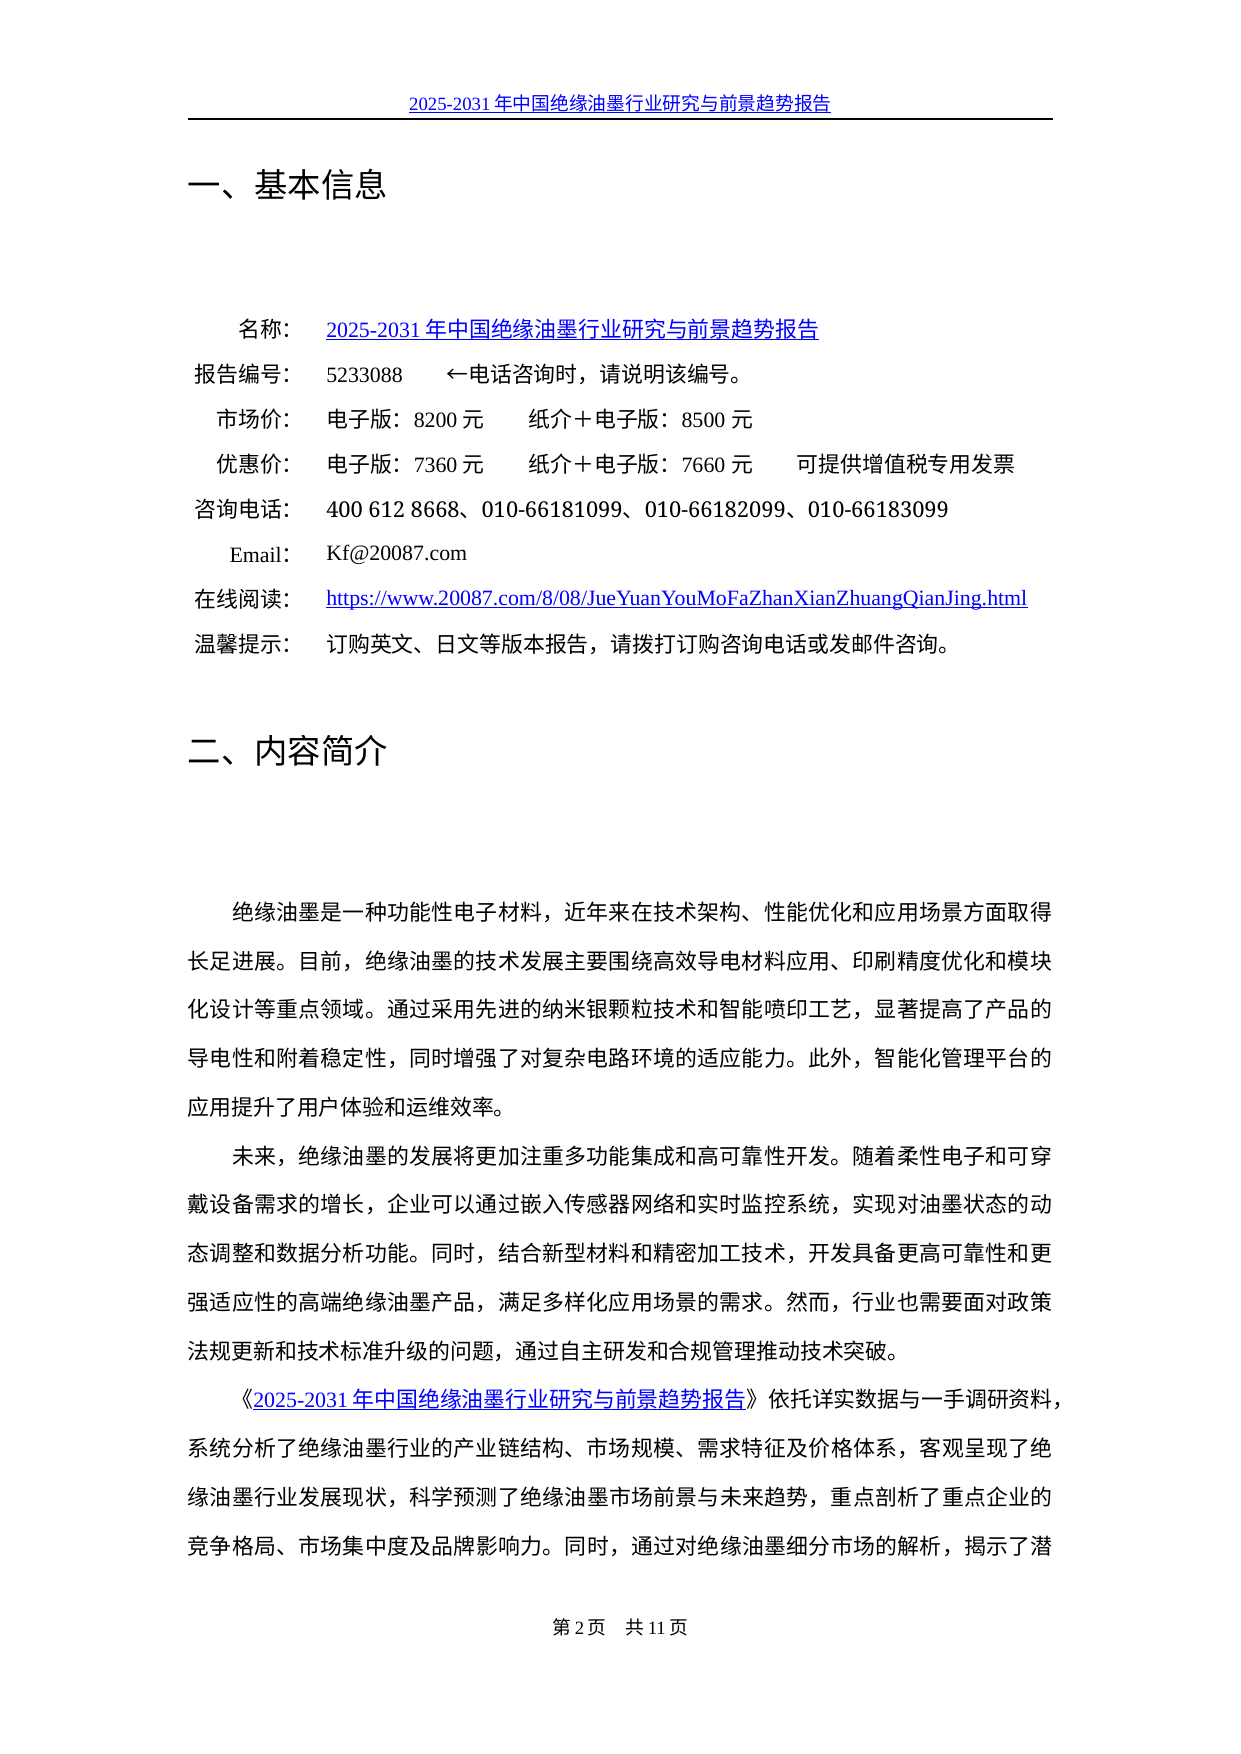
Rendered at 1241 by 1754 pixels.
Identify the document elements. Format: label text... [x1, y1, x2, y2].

table_cell 5233088 ←电话咨询时，请说明该编号。 [315, 357, 1073, 402]
table_cell [315, 582, 1073, 627]
title 一、基本信息 [187, 150, 1053, 215]
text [187, 894, 1053, 1561]
table_cell 在线阅读： [167, 582, 315, 627]
title 二、内容简介 [187, 717, 1053, 782]
table_cell Email： [167, 537, 315, 582]
table_cell 温馨提示： [167, 627, 315, 672]
table_cell 市场价： [167, 402, 315, 447]
table_cell 报告编号： [167, 357, 315, 402]
table_cell 400 612 8668、010-66181099、010-66182099、010-66183099 [315, 492, 1073, 537]
table_header 名称： [167, 312, 315, 357]
table_cell Kf@20087.com [315, 537, 1073, 582]
table_cell 订购英文、日文等版本报告，请拨打订购咨询电话或发邮件咨询。 [315, 627, 1073, 672]
table_cell 优惠价： [167, 447, 315, 492]
table_header 2025-2031年中国绝缘油墨行业研究与前景趋势报告 [315, 312, 1073, 357]
table_cell 电子版：7360 元 纸介＋电子版：7660 元 可提供增值税专用发票 [315, 447, 1073, 492]
table_cell 咨询电话： [167, 492, 315, 537]
table_cell 电子版：8200 元 纸介＋电子版：8500 元 [315, 402, 1073, 447]
